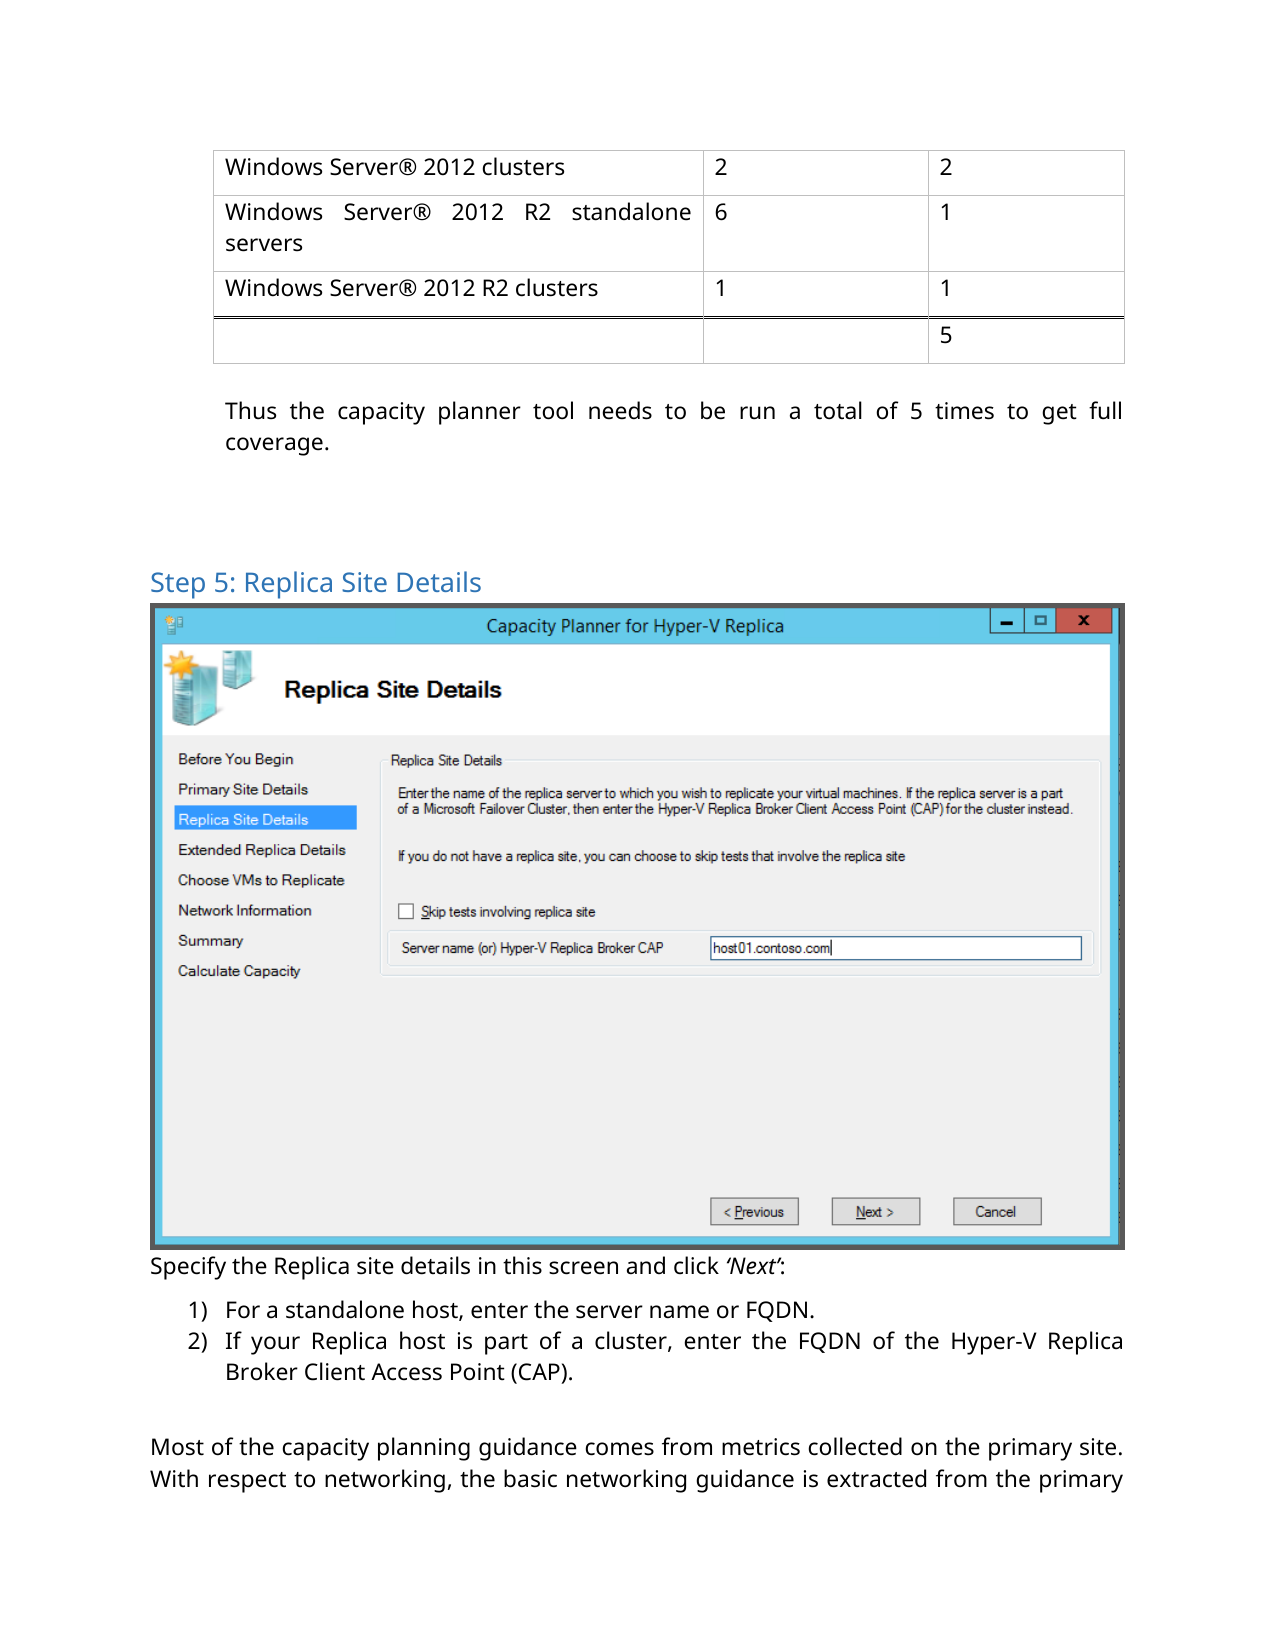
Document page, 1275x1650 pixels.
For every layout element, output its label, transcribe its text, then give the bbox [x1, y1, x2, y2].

table_cell Windows Server® 2012 clusters [214, 151, 703, 195]
table_cell 2 [929, 151, 1124, 195]
table_cell 1 [929, 196, 1124, 271]
table_cell 1 [929, 272, 1124, 316]
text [150, 1431, 1125, 1494]
table_cell 6 [704, 196, 928, 271]
list Thus the capacity planner tool needs to be run a total of 5 times to get full coverage. [225, 395, 1125, 457]
table_cell 5 [929, 319, 1124, 362]
text Specify the Replica site details in this screen and click ‘Next’: [150, 1250, 1125, 1281]
list For a standalone host, enter the server name or FQDN. [187, 1294, 1125, 1325]
table_cell 2 [704, 151, 928, 195]
table_cell [704, 319, 928, 362]
table_cell Windows Server® 2012 R2 standalone servers [214, 196, 703, 271]
table_cell 1 [704, 272, 928, 316]
table_cell Windows Server® 2012 R2 clusters [214, 272, 703, 316]
table_cell [214, 319, 703, 362]
subtitle Step 5: Replica Site Details [150, 563, 1125, 600]
picture [155, 608, 1120, 1245]
list If your Replica host is part of a cluster, enter the FQDN of the Hyper-V Replica Broker Client Access Point (CAP). [187, 1325, 1125, 1388]
